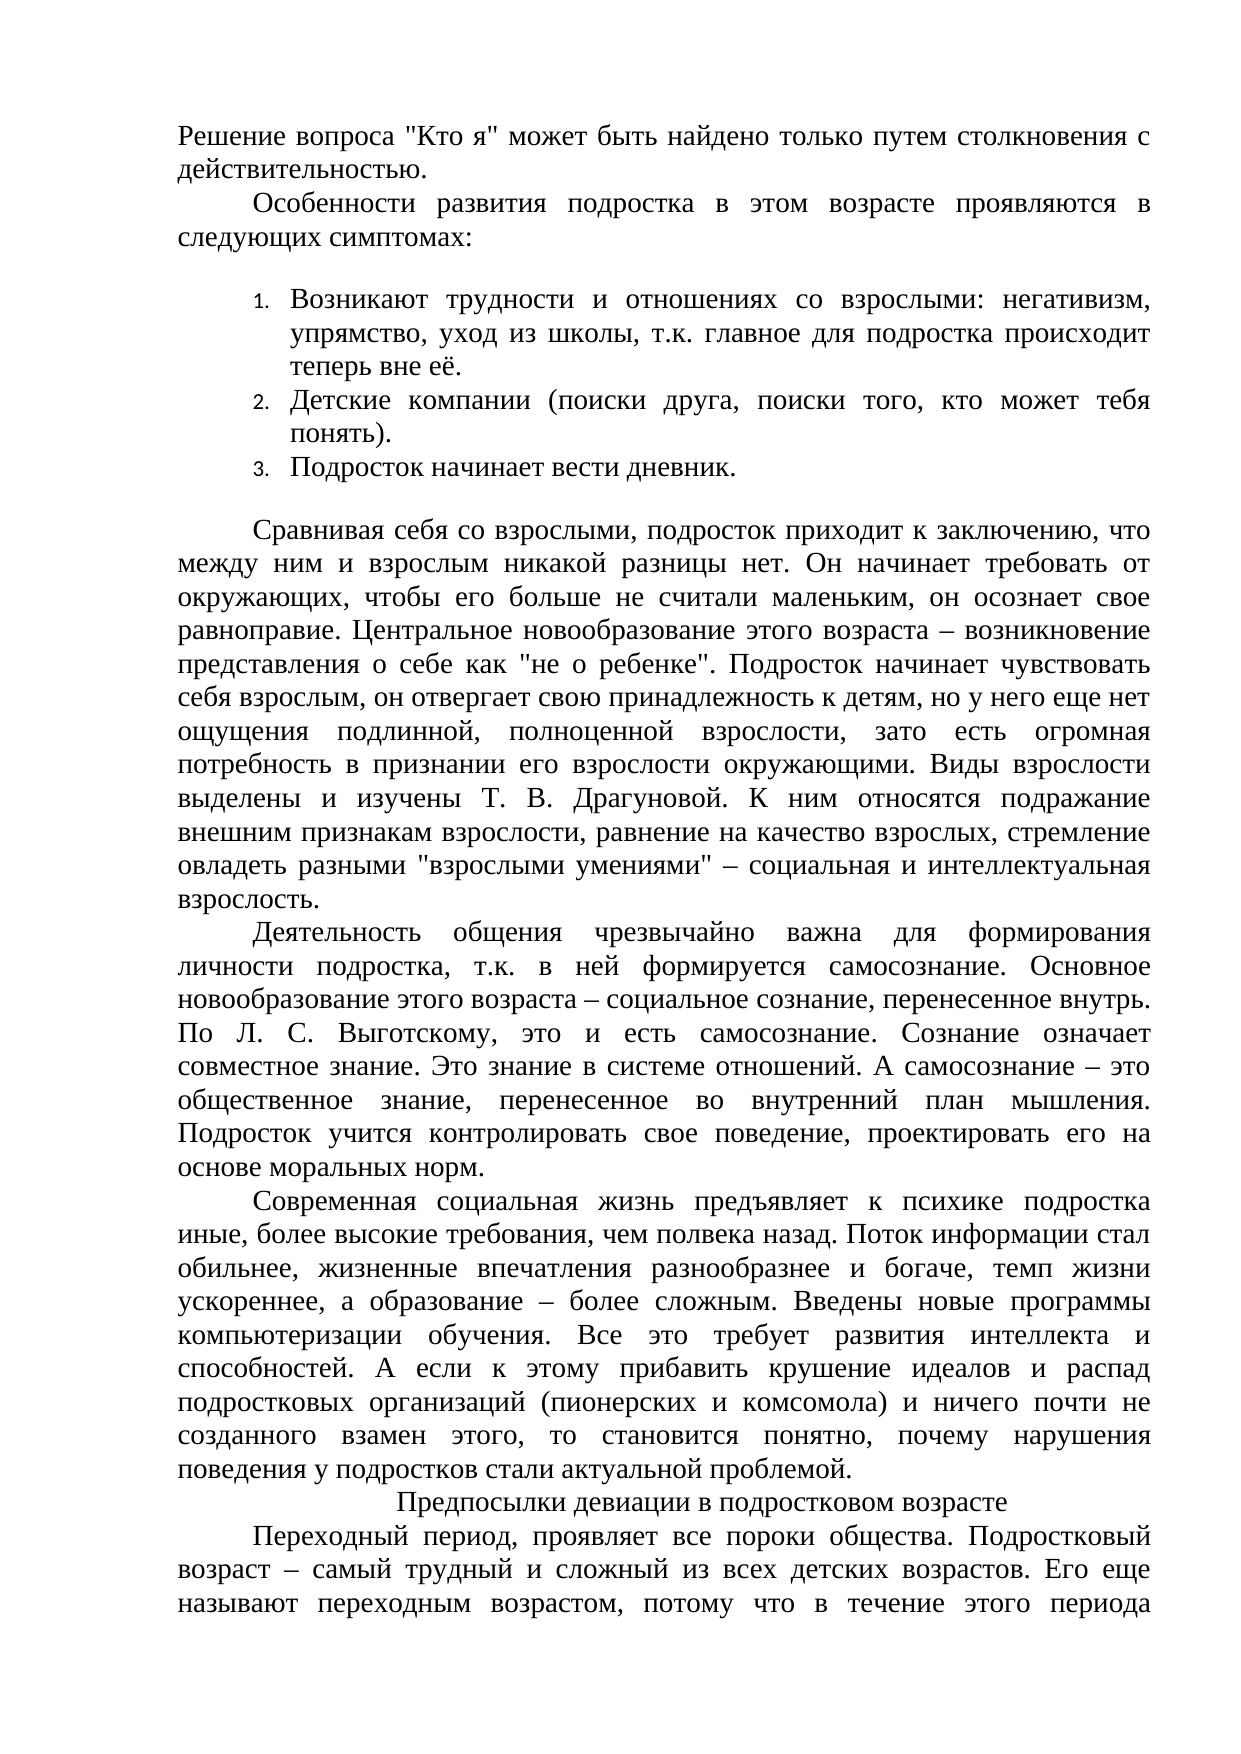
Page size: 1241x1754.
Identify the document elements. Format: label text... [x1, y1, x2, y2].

list Детские компании (поиски друга, поиски того, кто может тебя понять). [252, 382, 1152, 449]
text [177, 1518, 1152, 1619]
list Подросток начинает вести дневник. [252, 449, 1152, 483]
text Деятельность общения чрезвычайно важна для формирования личности подростка, т.к. в ней формируется самосознание. Основное новообразование этого возраста – социальное сознание, перенесенное внутрь. По Л. С. Выготскому, это и есть самосознание. Сознание означает совместное знание. Это знание в системе отношений. А самосознание – это общественное знание, перенесенное во внутренний план мышления. Подросток учится контролировать свое поведение, проектировать его на основе моральных норм. [177, 914, 1152, 1183]
text Современная социальная жизнь предъявляет к психике подростка иные, более высокие требования, чем полвека назад. Поток информации стал обильнее, жизненные впечатления разнообразнее и богаче, темп жизни ускореннее, а образование – более сложным. Введены новые программы компьютеризации обучения. Все это требует развития интеллекта и способностей. А если к этому прибавить крушение идеалов и распад подростковых организаций (пионерских и комсомола) и ничего почти не созданного взамен этого, то становится понятно, почему нарушения поведения у подростков стали актуальной проблемой. [177, 1183, 1152, 1484]
text Предпосылки девиации в подростковом возрасте [177, 1484, 1152, 1518]
text Особенности развития подростка в этом возрасте проявляются в следующих симптомах: [177, 185, 1152, 252]
text Сравнивая себя со взрослыми, подросток приходит к заключению, что между ним и взрослым никакой разницы нет. Он начинает требовать от окружающих, чтобы его больше не считали маленьким, он осознает свое равноправие. Центральное новообразование этого возраста – возникновение представления о себе как "не о ребенке". Подросток начинает чувствовать себя взрослым, он отвергает свою принадлежность к детям, но у него еще нет ощущения подлинной, полноценной взрослости, зато есть огромная потребность в признании его взрослости окружающими. Виды взрослости выделены и изучены Т. В. Драгуновой. К ним относятся подражание внешним признакам взрослости, равнение на качество взрослых, стремление овладеть разными "взрослыми умениями" – социальная и интеллектуальная взрослость. [177, 512, 1152, 914]
list Возникают трудности и отношениях со взрослыми: негативизм, упрямство, уход из школы, т.к. главное для подростка происходит теперь вне её. [252, 281, 1152, 382]
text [177, 118, 1152, 185]
